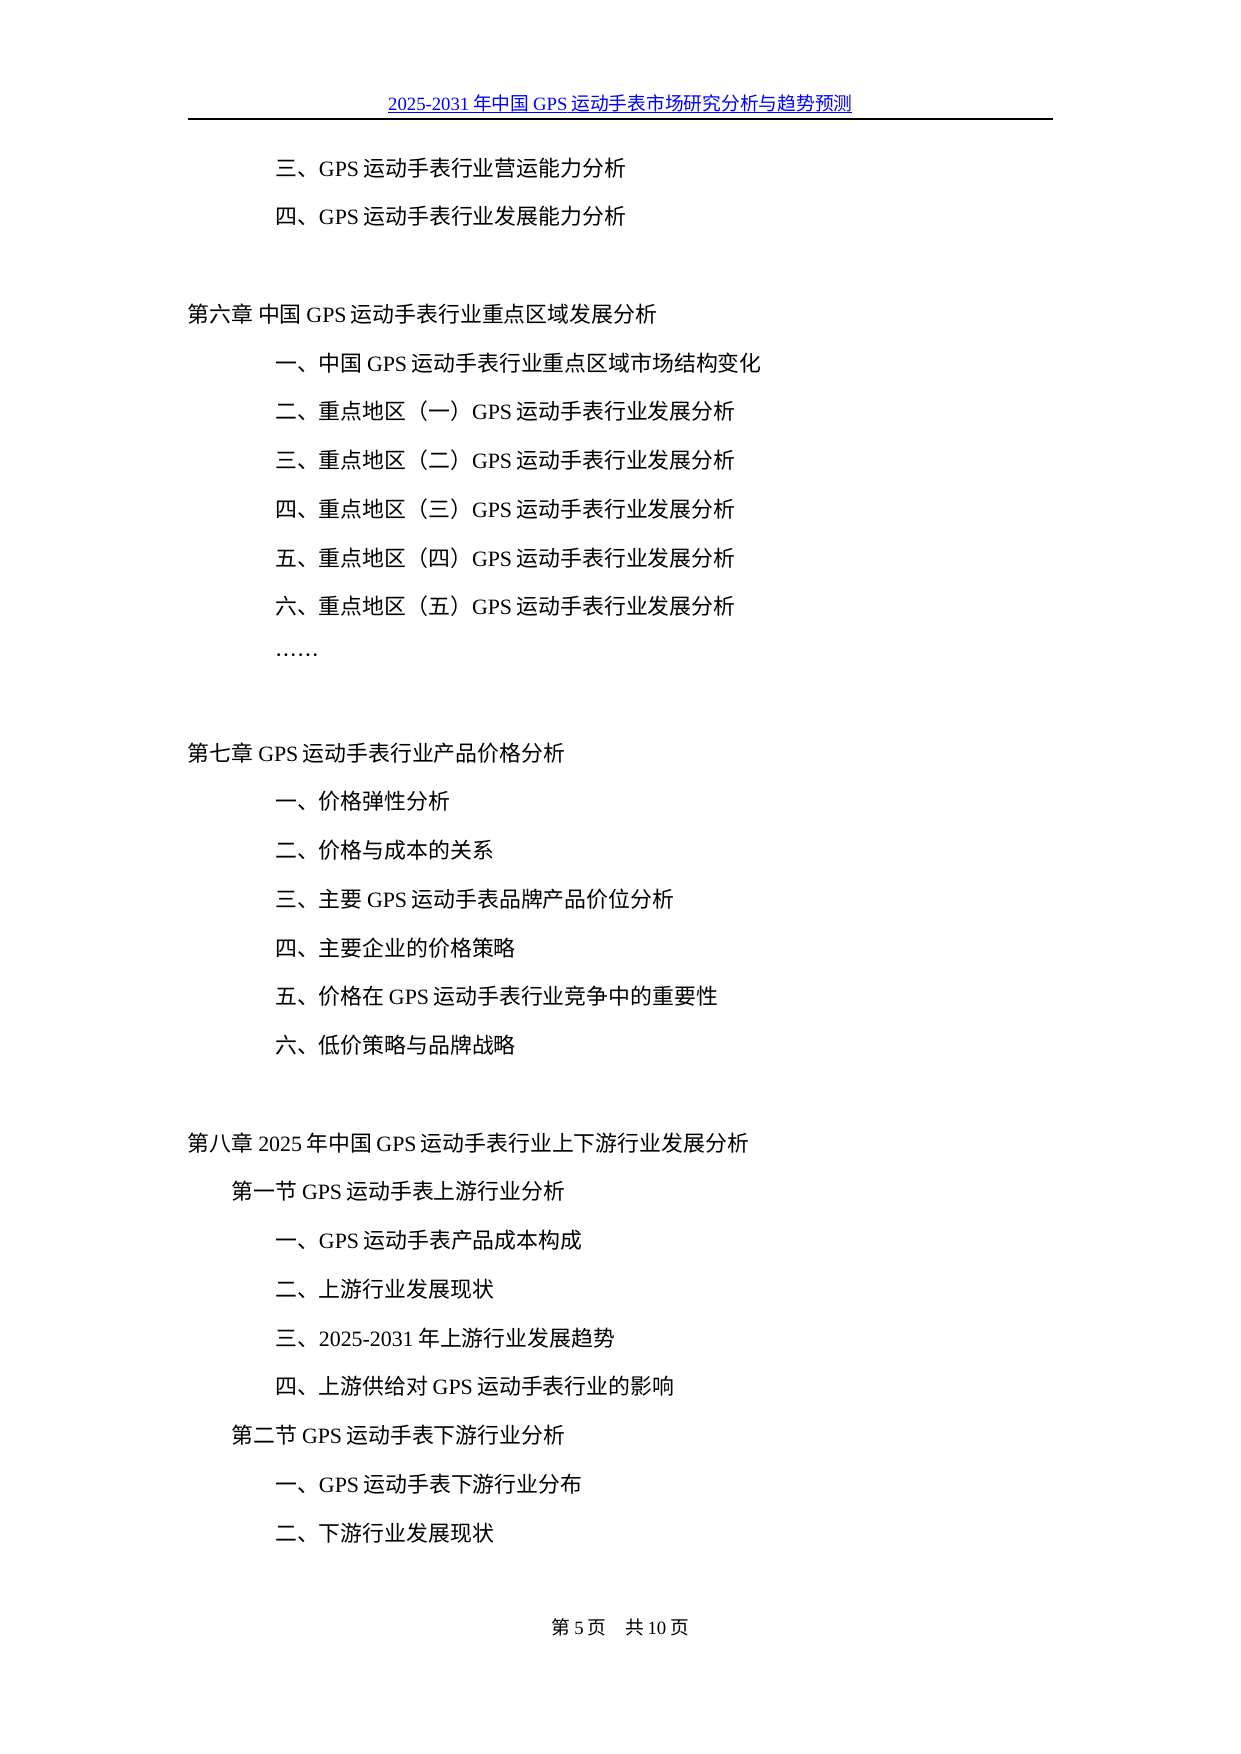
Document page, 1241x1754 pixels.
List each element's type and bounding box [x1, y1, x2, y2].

text [187, 150, 1053, 1548]
